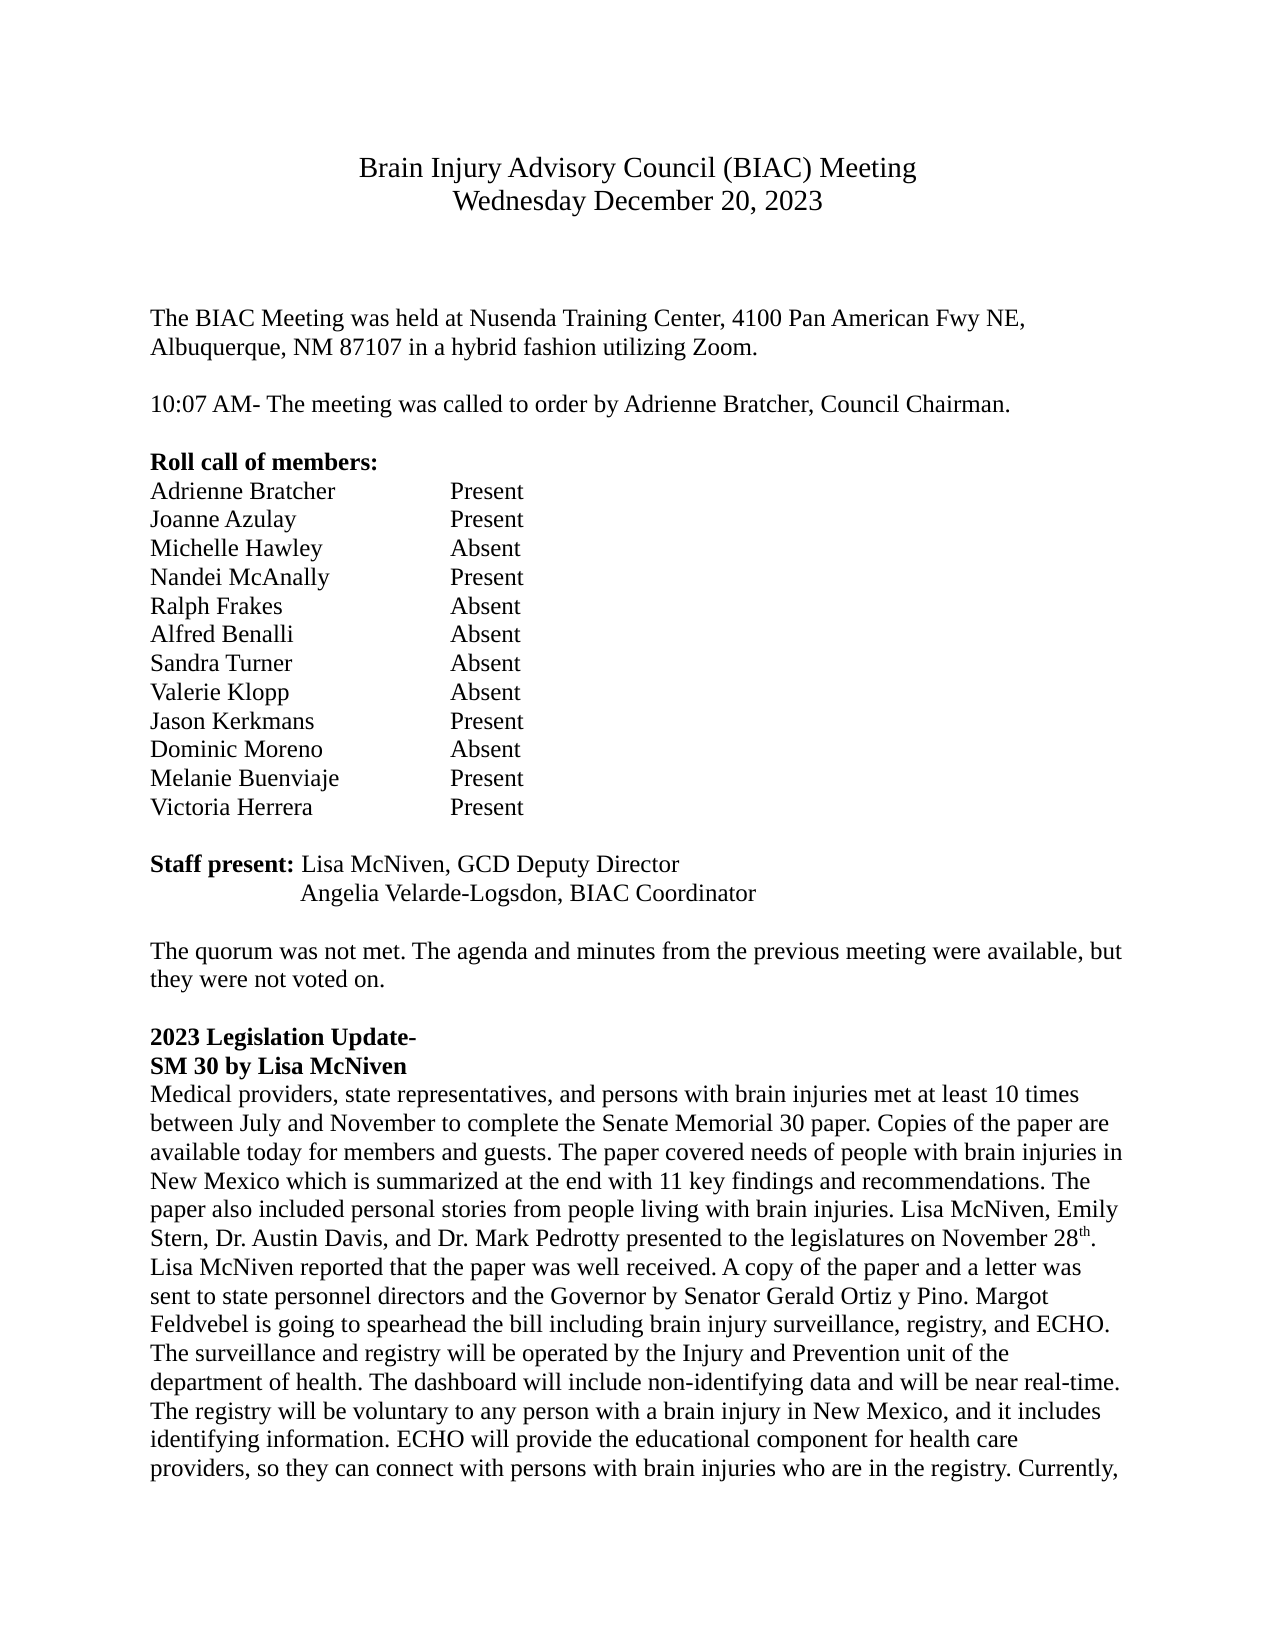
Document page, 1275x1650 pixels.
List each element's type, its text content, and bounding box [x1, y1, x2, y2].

text Staff present: Lisa McNiven, GCD Deputy Director [150, 849, 1125, 878]
text Brain Injury Advisory Council (BIAC) Meeting [150, 150, 1125, 183]
text 2023 Legislation Update- [150, 1022, 1125, 1051]
text Wednesday December 20, 2023 [150, 183, 1125, 217]
text Albuquerque, NM 87107 in a hybrid fashion utilizing Zoom. [150, 332, 1125, 361]
text Sandra Turner Absent [150, 648, 1125, 677]
text Melanie Buenviaje Present [150, 763, 1125, 792]
text 10:07 AM- The meeting was called to order by Adrienne Bratcher, Council Chairman. [150, 389, 1125, 418]
text SM 30 by Lisa McNiven [150, 1051, 1125, 1079]
text Ralph Frakes Absent [150, 591, 1125, 619]
text Michelle Hawley Absent [150, 533, 1125, 562]
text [150, 1079, 1125, 1482]
text Joanne Azulay Present [150, 504, 1125, 533]
text Angelia Velarde-Logsdon, BIAC Coordinator [225, 878, 1125, 907]
text The quorum was not met. The agenda and minutes from the previous meeting were available, but they were not voted on. [150, 936, 1125, 993]
text Adrienne Bratcher Present [150, 476, 1125, 504]
text The BIAC Meeting was held at Nusenda Training Center, 4100 Pan American Fwy NE, [150, 303, 1125, 332]
text Roll call of members: [150, 447, 1125, 476]
text Dominic Moreno Absent [150, 734, 1125, 763]
text Alfred Benalli Absent [150, 619, 1125, 648]
text Victoria Herrera Present [150, 792, 1125, 821]
text Nandei McAnally Present [150, 562, 1125, 591]
text Valerie Klopp Absent [150, 677, 1125, 706]
text Jason Kerkmans Present [150, 706, 1125, 734]
